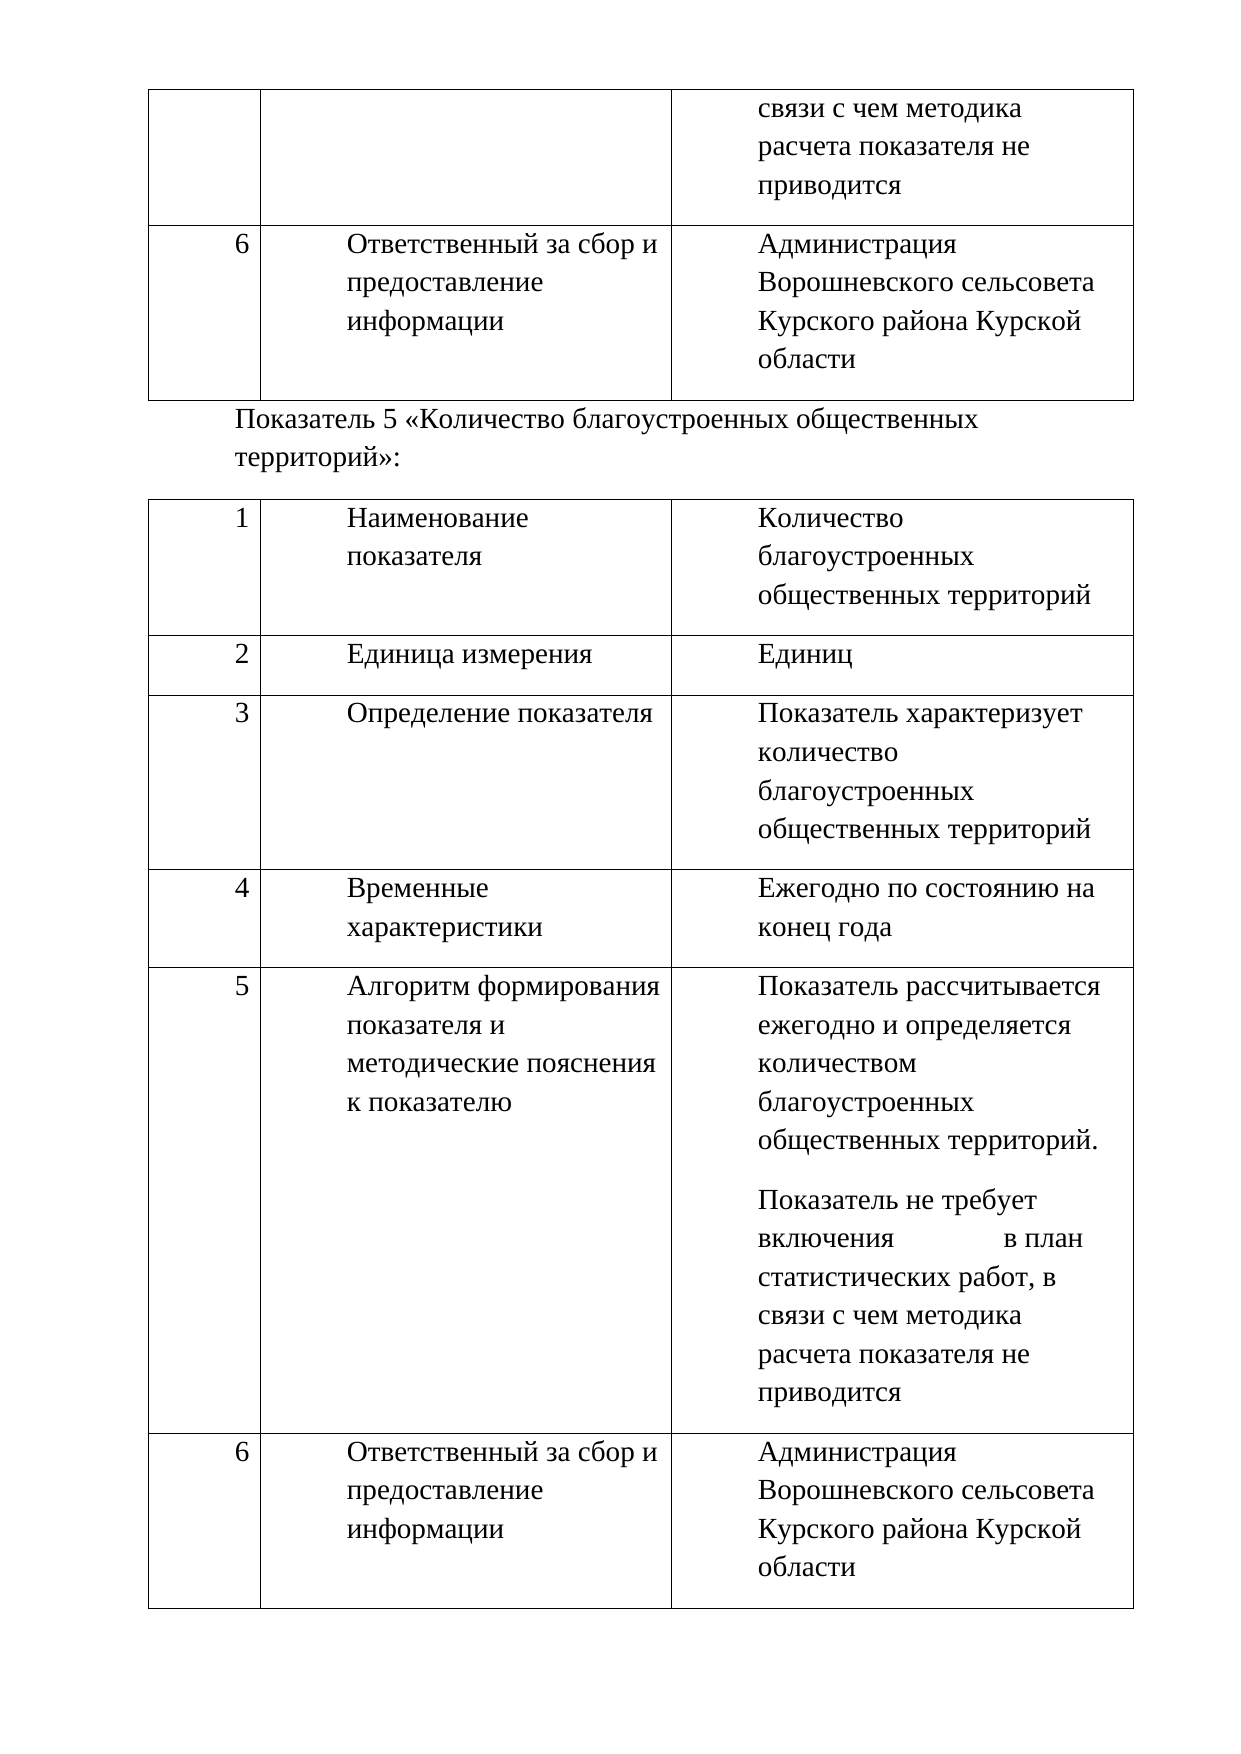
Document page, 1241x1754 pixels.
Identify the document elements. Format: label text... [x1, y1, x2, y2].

table_cell 6 [149, 1434, 260, 1608]
table_cell Администрация Ворошневского сельсовета Курского района Курской области [672, 1434, 1133, 1608]
table_cell 6 [149, 226, 260, 400]
table_cell Показатель характеризует количество благоустроенных общественных территорий [672, 696, 1133, 869]
table_cell Ответственный за сбор и предоставление информации [261, 1434, 671, 1608]
table_cell Определение показателя [261, 696, 671, 869]
table_cell Администрация Ворошневского сельсовета Курского района Курской области [672, 226, 1133, 400]
table_cell Ежегодно по состоянию на конец года [672, 870, 1133, 967]
table_cell 5 [149, 968, 260, 1433]
table_header 1 [149, 500, 260, 635]
text Показатель 5 «Количество благоустроенных общественных территорий»: [234, 401, 1122, 473]
table_cell Показатель рассчитывается ежегодно и определяется количеством благоустроенных общественных территорий. Показатель не требует включения в план статистических работ, в связи с чем методика расчета показателя не приводится [672, 968, 1133, 1433]
table_cell 4 [149, 870, 260, 967]
table_header Наименование показателя [261, 500, 671, 635]
table_cell 2 [149, 636, 260, 694]
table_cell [261, 90, 671, 225]
table_cell Временные характеристики [261, 870, 671, 967]
table_cell Ответственный за сбор и предоставление информации [261, 226, 671, 400]
table_cell 3 [149, 696, 260, 869]
table_header Количество благоустроенных общественных территорий [672, 500, 1133, 635]
table_cell Единиц [672, 636, 1133, 694]
table_cell 5 [149, 90, 260, 225]
table_cell Единица измерения [261, 636, 671, 694]
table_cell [672, 90, 1133, 225]
table_cell Алгоритм формирования показателя и методические пояснения к показателю [261, 968, 671, 1433]
